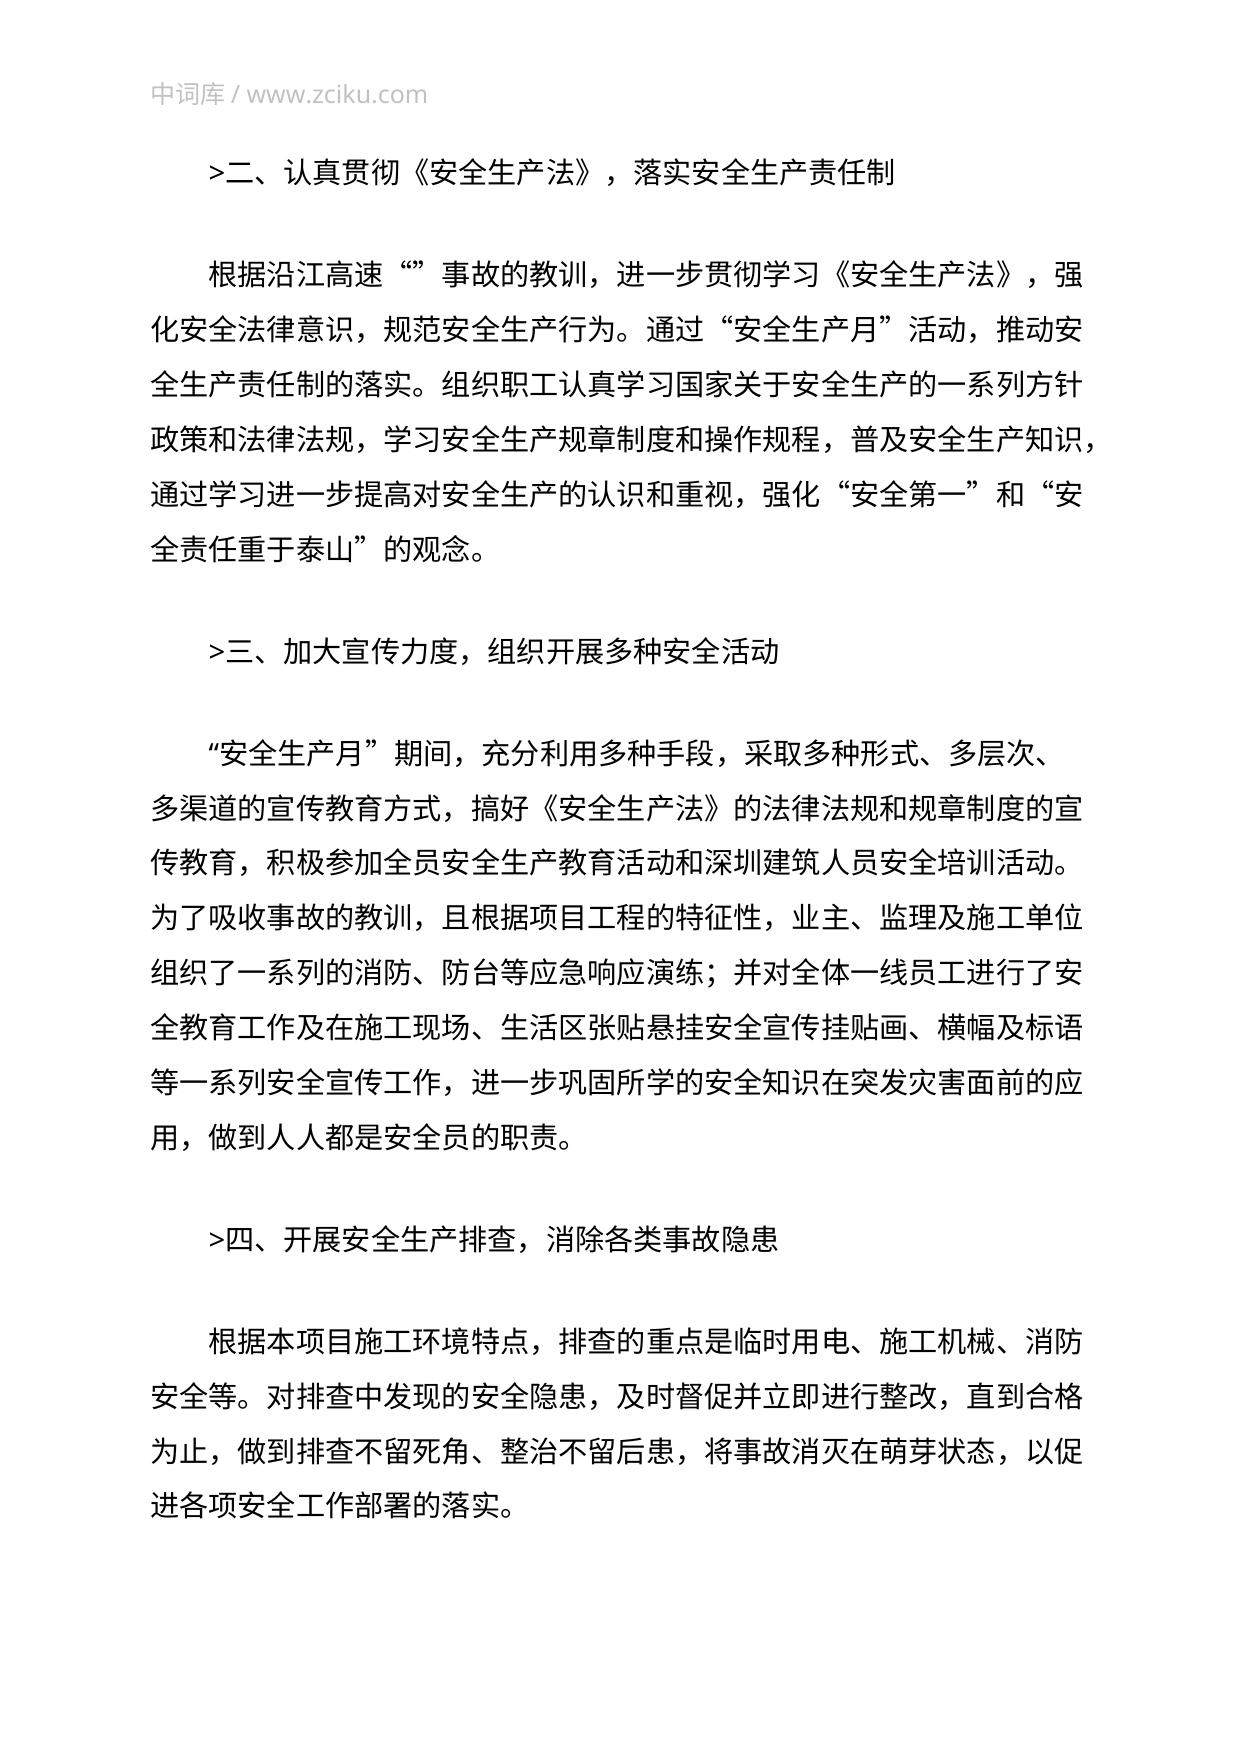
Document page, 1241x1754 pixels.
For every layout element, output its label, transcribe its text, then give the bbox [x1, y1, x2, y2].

text >四、开展安全生产排查，消除各类事故隐患 [150, 1216, 1090, 1259]
text 根据沿江高速“”事故的教训，进一步贯彻学习《安全生产法》，强化安全法律意识，规范安全生产行为。通过“安全生产月”活动，推动安全生产责任制的落实。组织职工认真学习国家关于安全生产的一系列方针政策和法律法规，学习安全生产规章制度和操作规程，普及安全生产知识，通过学习进一步提高对安全生产的认识和重视，强化“安全第一”和“安全责任重于泰山”的观念。 [150, 252, 1090, 569]
text 根据本项目施工环境特点，排查的重点是临时用电、施工机械、消防安全等。对排查中发现的安全隐患，及时督促并立即进行整改，直到合格为止，做到排查不留死角、整治不留后患，将事故消灭在萌芽状态，以促进各项安全工作部署的落实。 [150, 1318, 1090, 1525]
text “安全生产月”期间，充分利用多种手段，采取多种形式、多层次、多渠道的宣传教育方式，搞好《安全生产法》的法律法规和规章制度的宣传教育，积极参加全员安全生产教育活动和深圳建筑人员安全培训活动。为了吸收事故的教训，且根据项目工程的特征性，业主、监理及施工单位组织了一系列的消防、防台等应急响应演练；并对全体一线员工进行了安全教育工作及在施工现场、生活区张贴悬挂安全宣传挂贴画、横幅及标语等一系列安全宣传工作，进一步巩固所学的安全知识在突发灾害面前的应用，做到人人都是安全员的职责。 [150, 730, 1090, 1157]
text >三、加大宣传力度，组织开展多种安全活动 [150, 628, 1090, 671]
text >二、认真贯彻《安全生产法》，落实安全生产责任制 [150, 150, 1090, 192]
